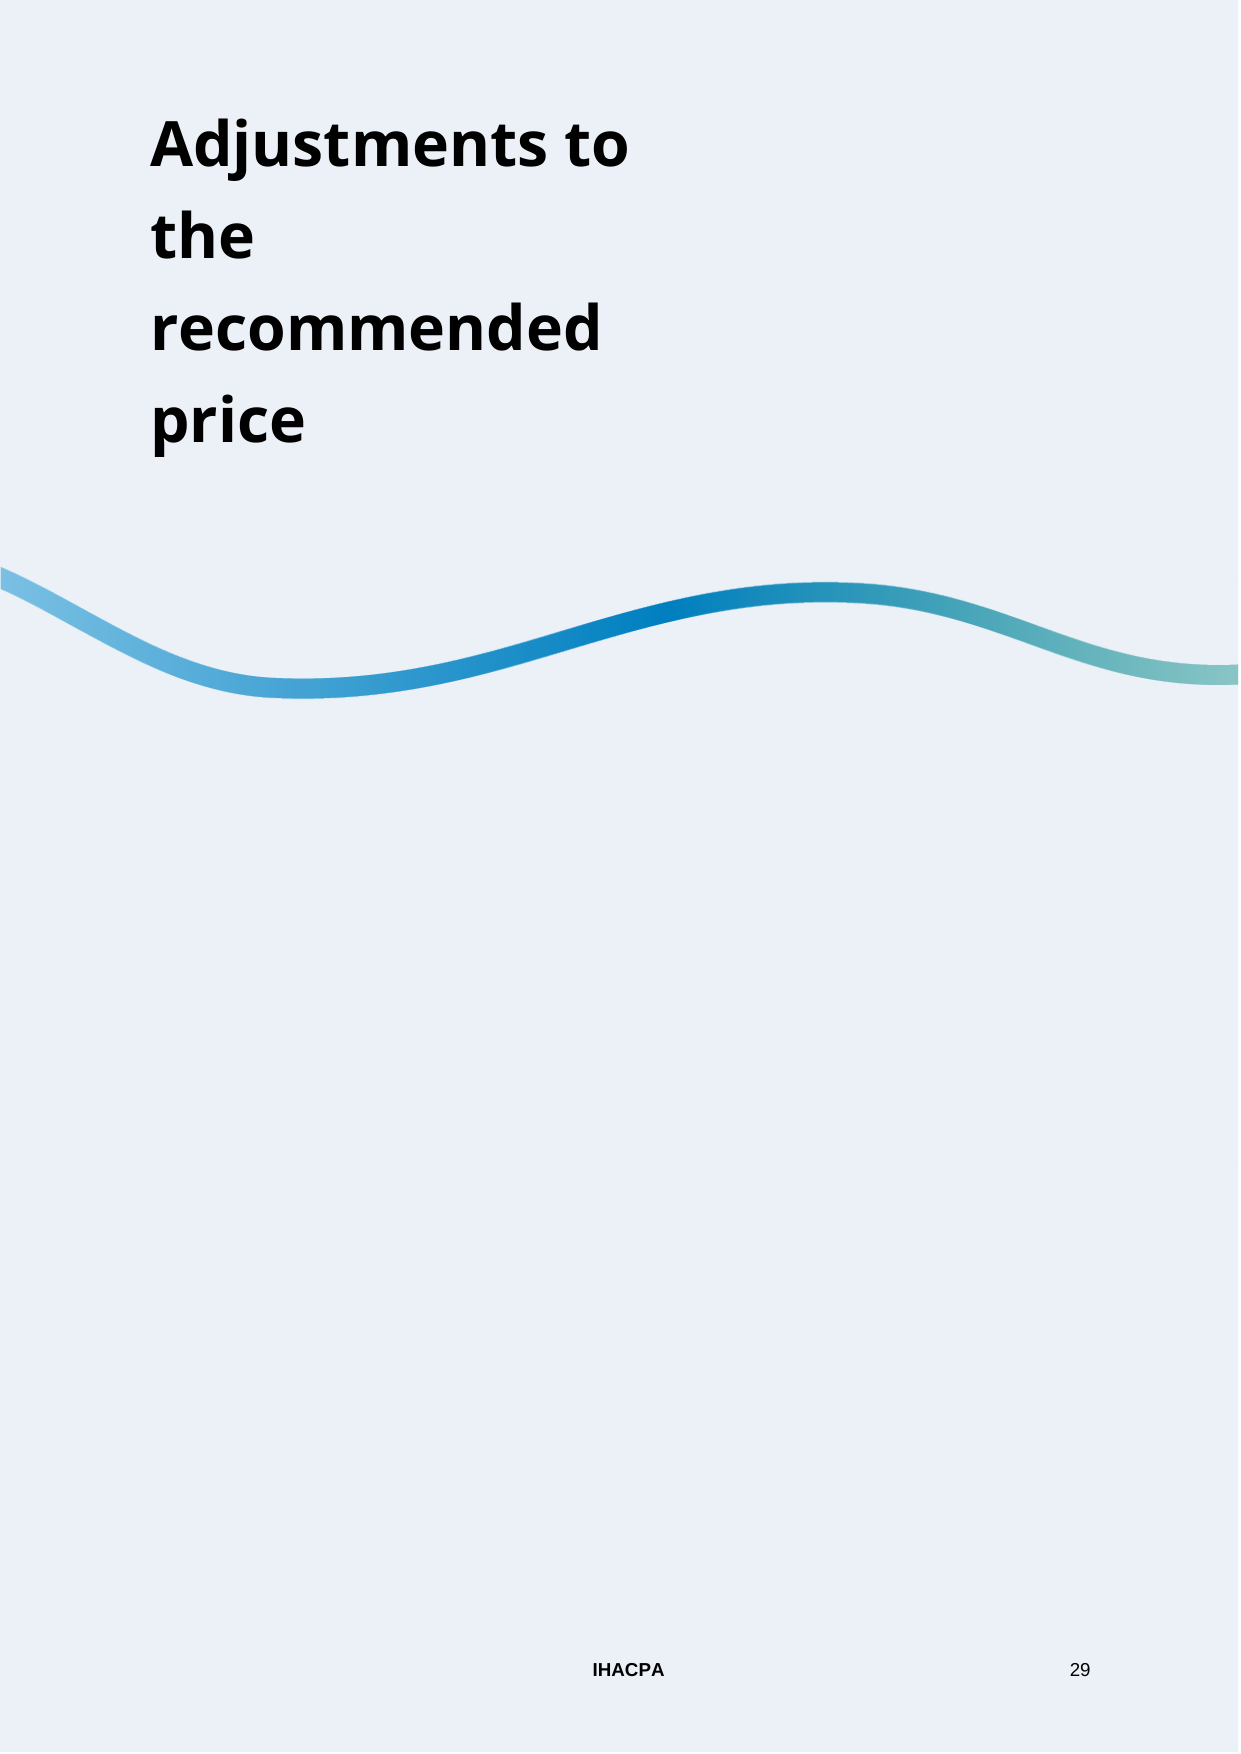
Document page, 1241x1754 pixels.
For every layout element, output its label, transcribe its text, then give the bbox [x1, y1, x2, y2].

subtitle Adjustments to the recommended price [150, 100, 696, 461]
picture [0, 0, 1239, 1752]
